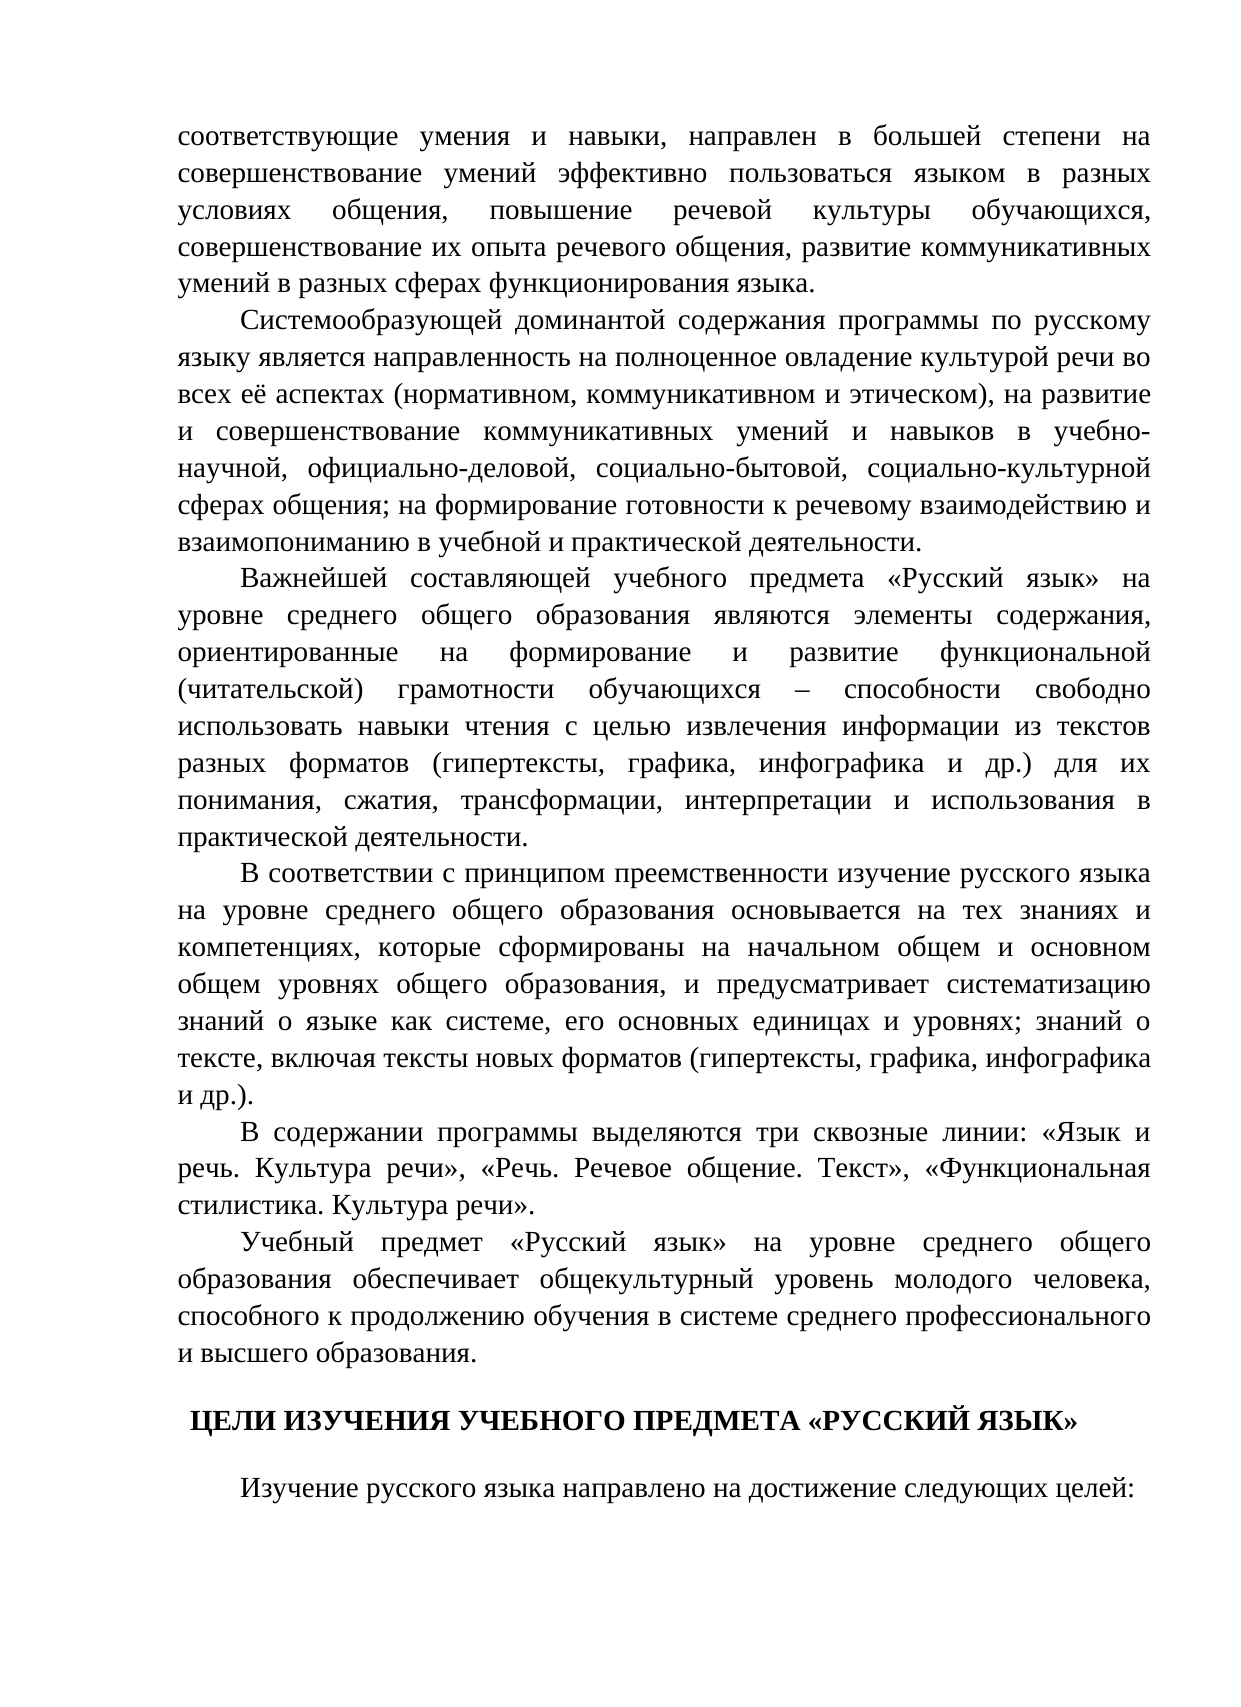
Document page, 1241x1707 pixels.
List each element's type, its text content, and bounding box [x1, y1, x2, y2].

text Изучение русского языка направлено на достижение следующих целей: [177, 1470, 1152, 1504]
text ЦЕЛИ ИЗУЧЕНИЯ УЧЕБНОГО ПРЕДМЕТА «РУССКИЙ ЯЗЫК» [190, 1403, 1152, 1436]
text Системообразующей доминантой содержания программы по русскому языку является направленность на полноценное овладение культурой речи во всех её аспектах (нормативном, коммуникативном и этическом), на развитие и совершенствование коммуникативных умений и навыков в учебно-научной, официально-деловой, социально-бытовой, социально-культурной сферах общения; на формирование готовности к речевому взаимодействию и взаимопониманию в учебной и практической деятельности. [177, 302, 1152, 557]
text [177, 118, 1152, 299]
text В соответствии с принципом преемственности изучение русского языка на уровне среднего общего образования основывается на тех знаниях и компетенциях, которые сформированы на начальном общем и основном общем уровнях общего образования, и предусматривает систематизацию знаний о языке как системе, его основных единицах и уровнях; знаний о тексте, включая тексты новых форматов (гипертексты, графика, инфографика и др.). [177, 856, 1152, 1110]
text Важнейшей составляющей учебного предмета «Русский язык» на уровне среднего общего образования являются элементы содержания, ориентированные на формирование и развитие функциональной (читательской) грамотности обучающихся – способности свободно использовать навыки чтения с целью извлечения информации из текстов разных форматов (гипертексты, графика, инфографика и др.) для их понимания, сжатия, трансформации, интерпретации и использования в практической деятельности. [177, 561, 1152, 852]
text В содержании программы выделяются три сквозные линии: «Язык и речь. Культура речи», «Речь. Речевое общение. Текст», «Функциональная стилистика. Культура речи». [177, 1114, 1152, 1221]
text Учебный предмет «Русский язык» на уровне среднего общего образования обеспечивает общекультурный уровень молодого человека, способного к продолжению обучения в системе среднего профессионального и высшего образования. [177, 1224, 1152, 1368]
